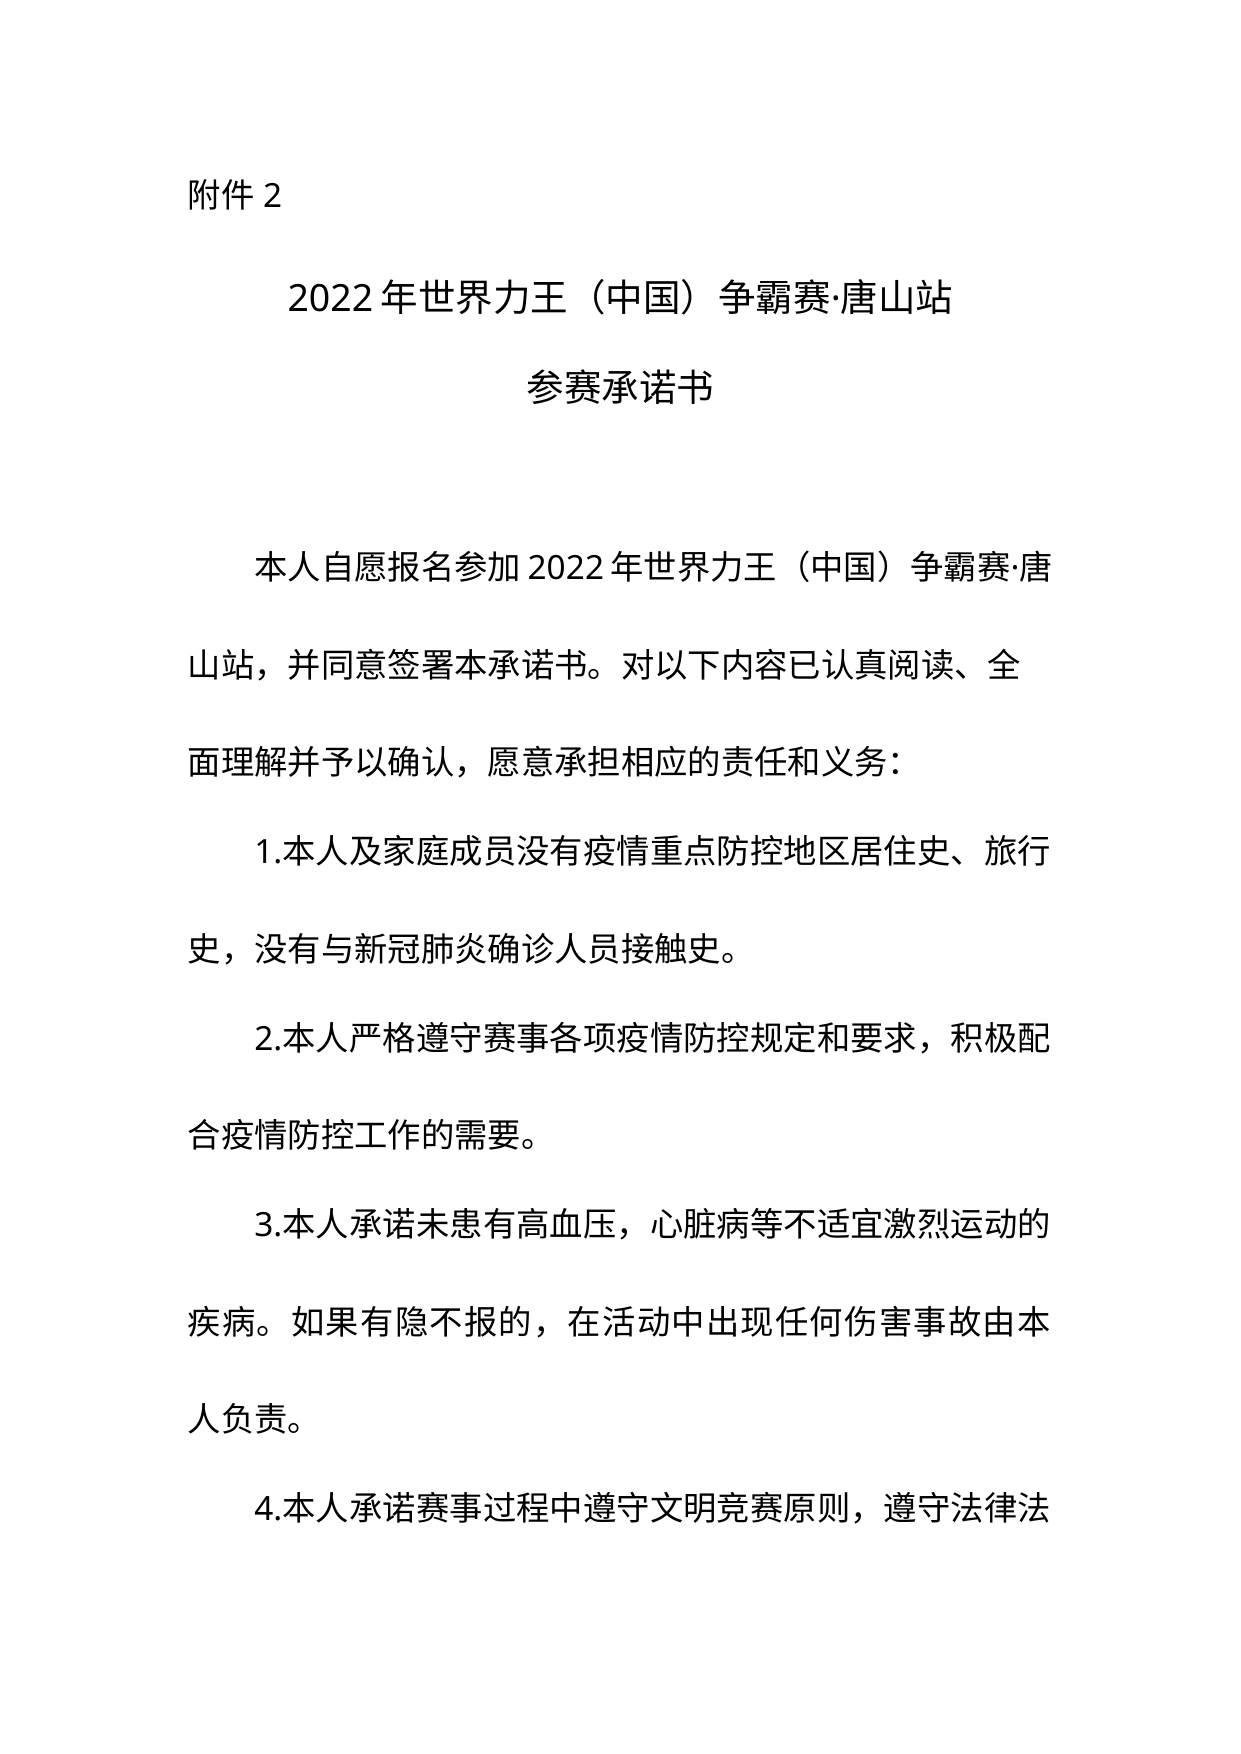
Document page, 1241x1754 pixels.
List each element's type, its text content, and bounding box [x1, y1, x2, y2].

text 1.本人及家庭成员没有疫情重点防控地区居住史、旅行史，没有与新冠肺炎确诊人员接触史。 [187, 817, 1053, 979]
text 附件 2 [187, 162, 1053, 227]
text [187, 1474, 1053, 1539]
text 3.本人承诺未患有高血压，心脏病等不适宜激烈运动的疾病。如果有隐不报的，在活动中出现任何伤害事故由本人负责。 [187, 1190, 1053, 1450]
text 参赛承诺书 [187, 354, 1053, 419]
text 2022年世界力王（中国）争霸赛·唐山站 [187, 262, 1053, 327]
text 本人自愿报名参加2022年世界力王（中国）争霸赛·唐山站，并同意签署本承诺书。对以下内容已认真阅读、全面理解并予以确认，愿意承担相应的责任和义务： [187, 533, 1053, 793]
text 2.本人严格遵守赛事各项疫情防控规定和要求，积极配合疫情防控工作的需要。 [187, 1003, 1053, 1166]
